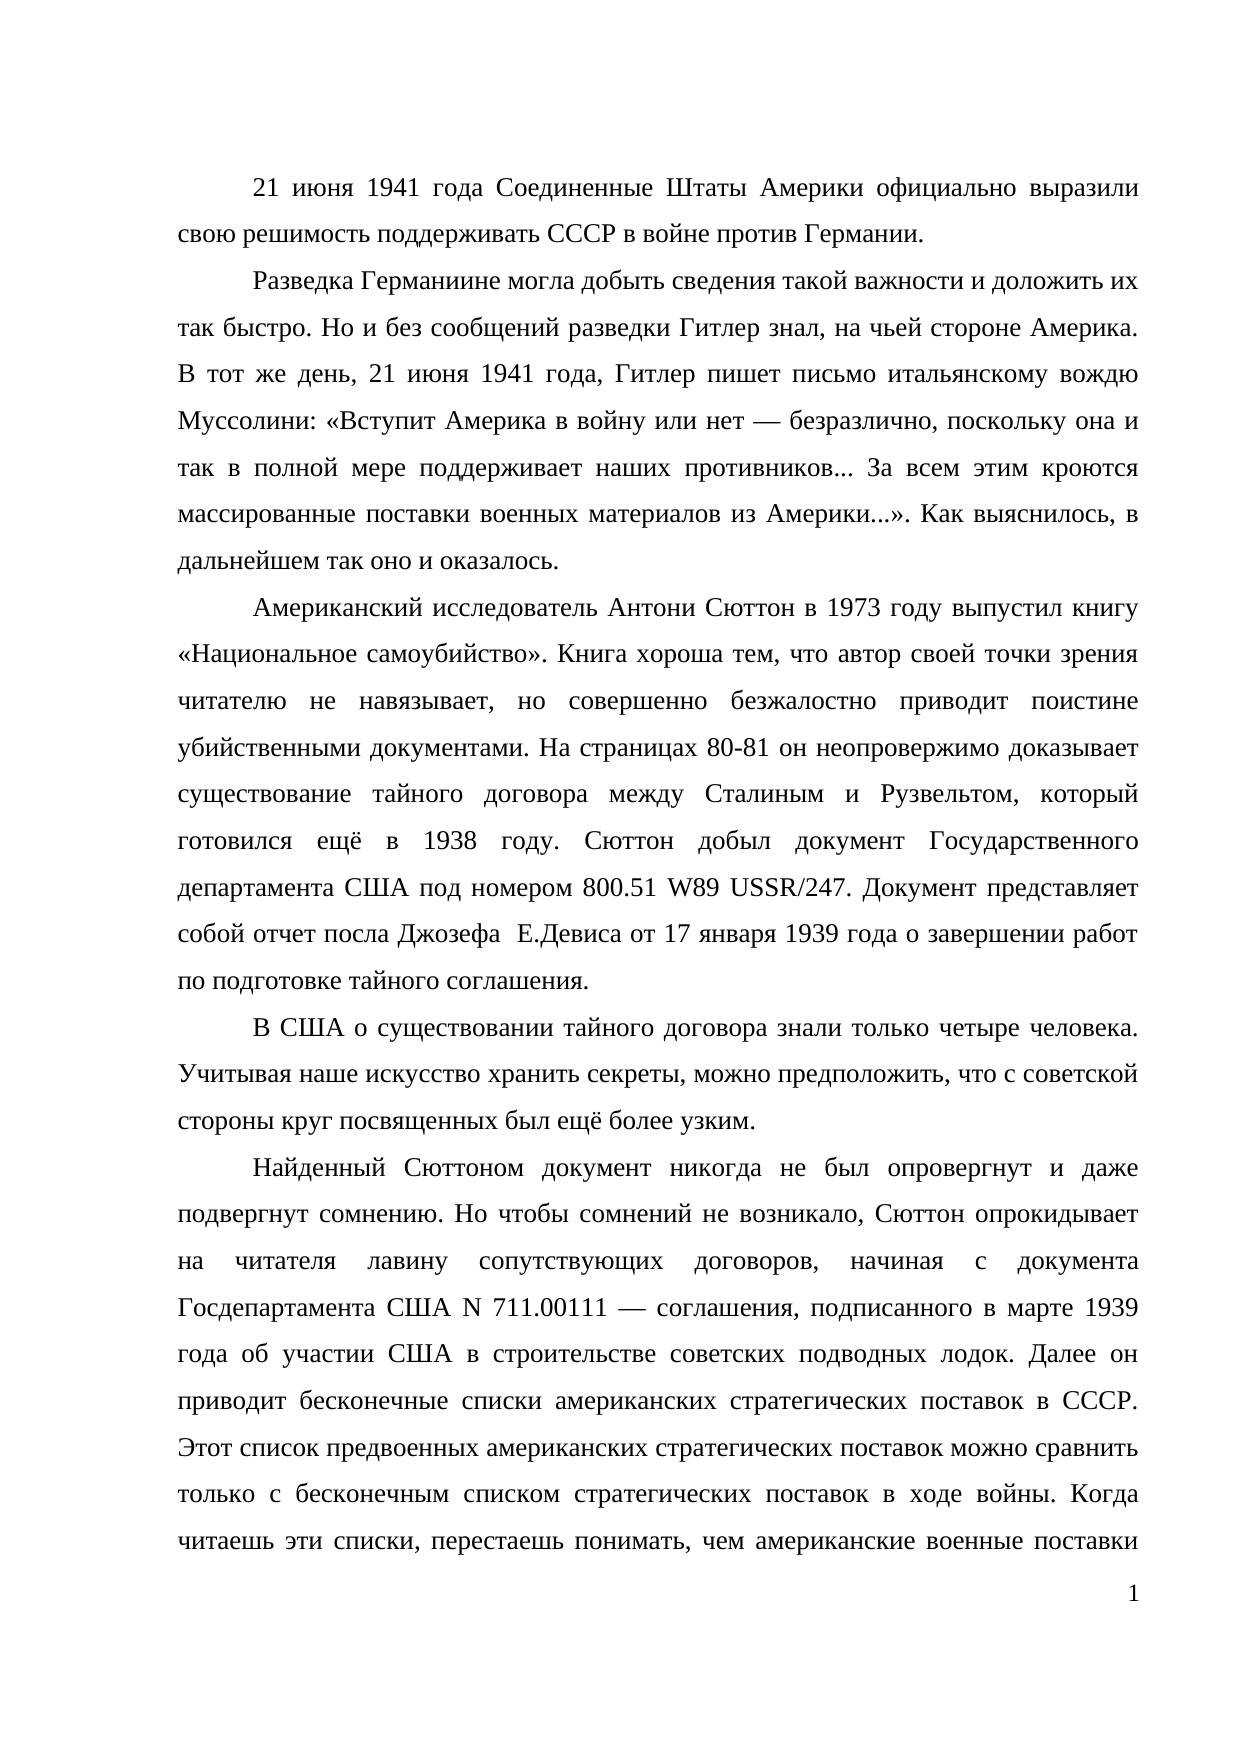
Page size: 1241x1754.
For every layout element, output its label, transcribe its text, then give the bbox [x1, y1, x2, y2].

text 21 июня 1941 года Соединенные Штаты Америки официально выразили свою решимость поддерживать СССР в войне против Германии. [177, 171, 1140, 248]
text Разведка Германиине могла добыть сведения такой важности и доложить их так быстро. Но и без сообщений разведки Гитлер знал, на чьей стороне Америка. В тот же день, 21 июня 1941 года, Гитлер пишет письмо итальянскому вождю Муссолини: «Вступит Америка в войну или нет — безразлично, поскольку она и так в полной мере поддерживает наших противников... За всем этим кроются массированные поставки военных материалов из Америки...». Как выяснилось, в дальнейшем так оно и оказалось. [177, 264, 1140, 575]
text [177, 1151, 1140, 1555]
text Американский исследователь Антони Сюттон в 1973 году выпустил книгу «Национальное самоубийство». Книга хороша тем, что автор своей точки зрения читателю не навязывает, но совершенно безжалостно приводит поистине убийственными документами. На страницах 80-81 он неопровержимо доказывает существование тайного договора между Сталиным и Рузвельтом, который готовился ещё в 1938 году. Сюттон добыл документ Государственного департамента США под номером 800.51 W89 USSR/247. Документ представляет собой отчет посла Джозефа Е.Девиса от 17 января 1939 года о завершении работ по подготовке тайного соглашения. [177, 591, 1140, 995]
text В США о существовании тайного договора знали только четыре человека. Учитывая наше искусство хранить секреты, можно предположить, что с советской стороны круг посвященных был ещё более узким. [177, 1011, 1140, 1135]
